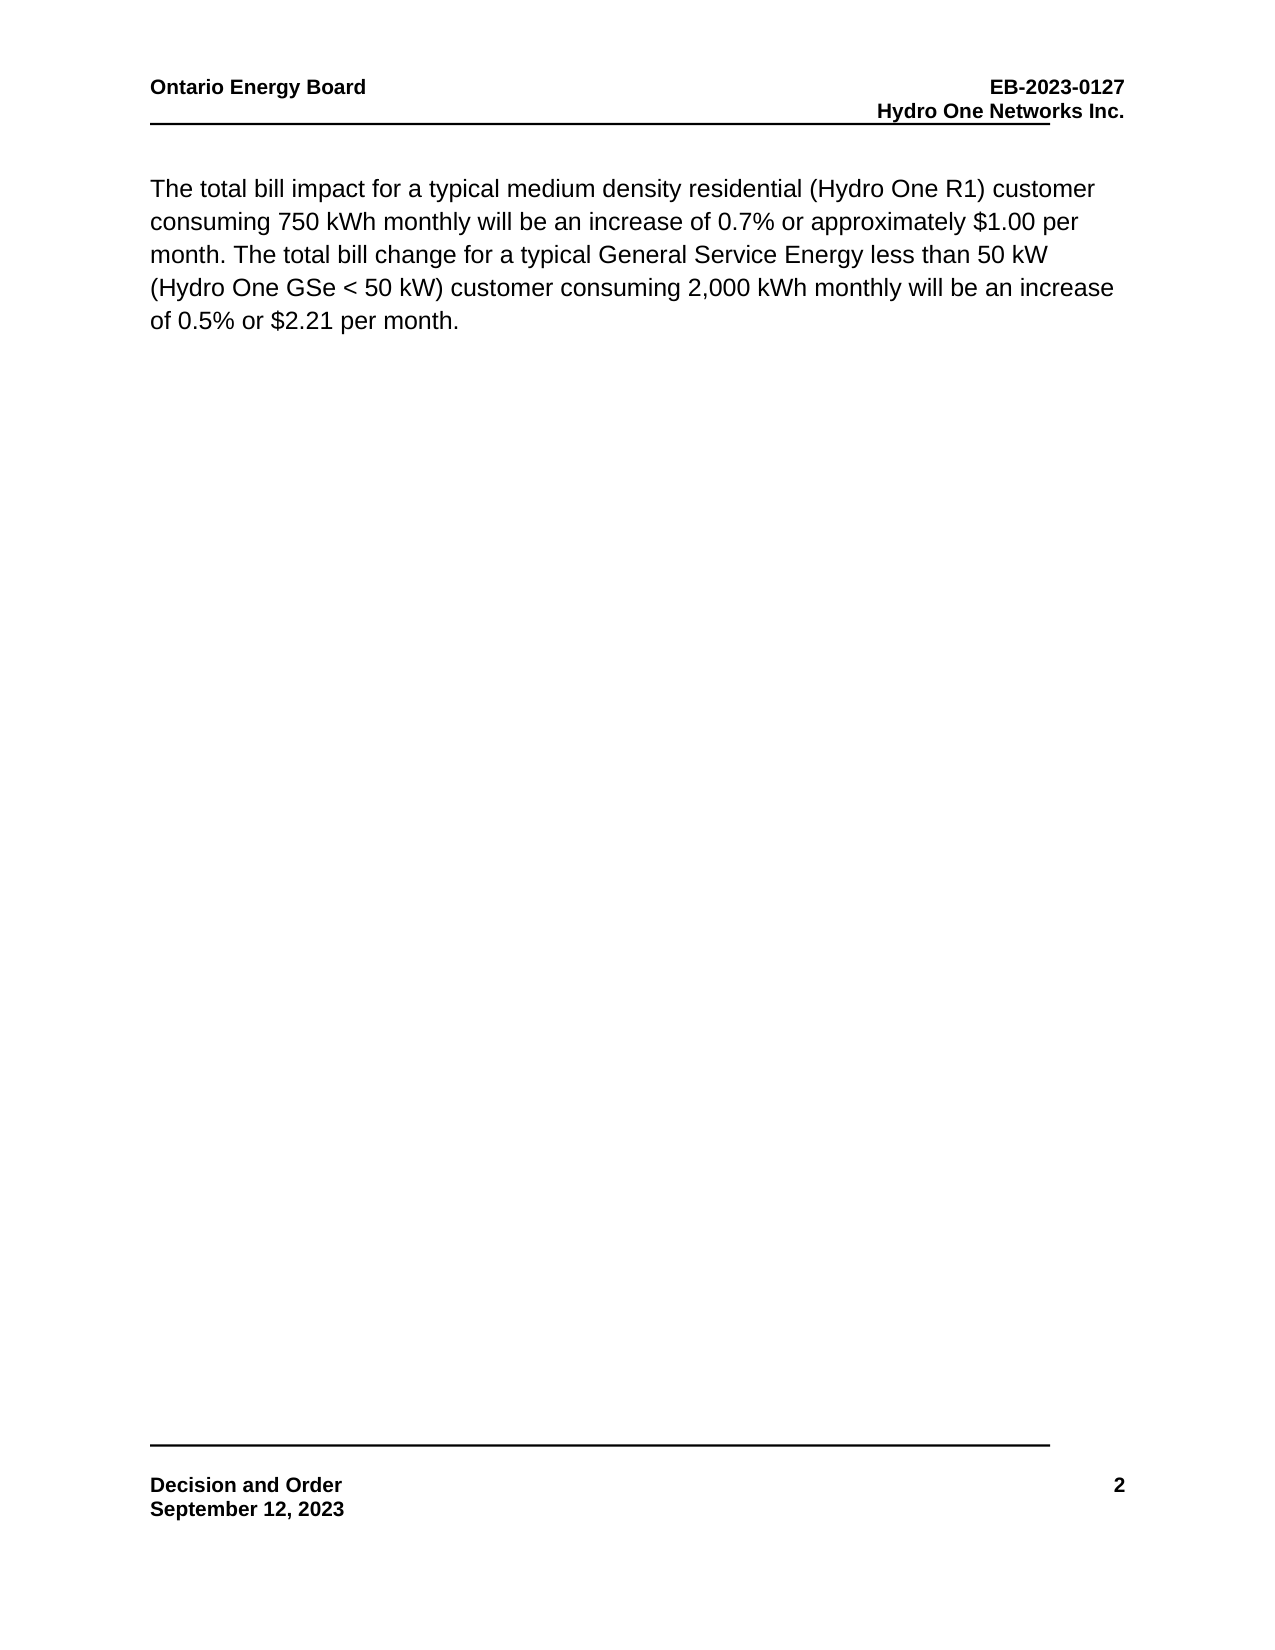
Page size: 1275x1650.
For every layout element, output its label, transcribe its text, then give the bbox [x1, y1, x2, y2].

text The total bill impact for a typical medium density residential (Hydro One R1) customer consuming 750 kWh monthly will be an increase of 0.7% or approximately $1.00 per month. The total bill change for a typical General Service Energy less than 50 kW (Hydro One GSe < 50 kW) customer consuming 2,000 kWh monthly will be an increase of 0.5% or $2.21 per month. [150, 174, 1125, 335]
